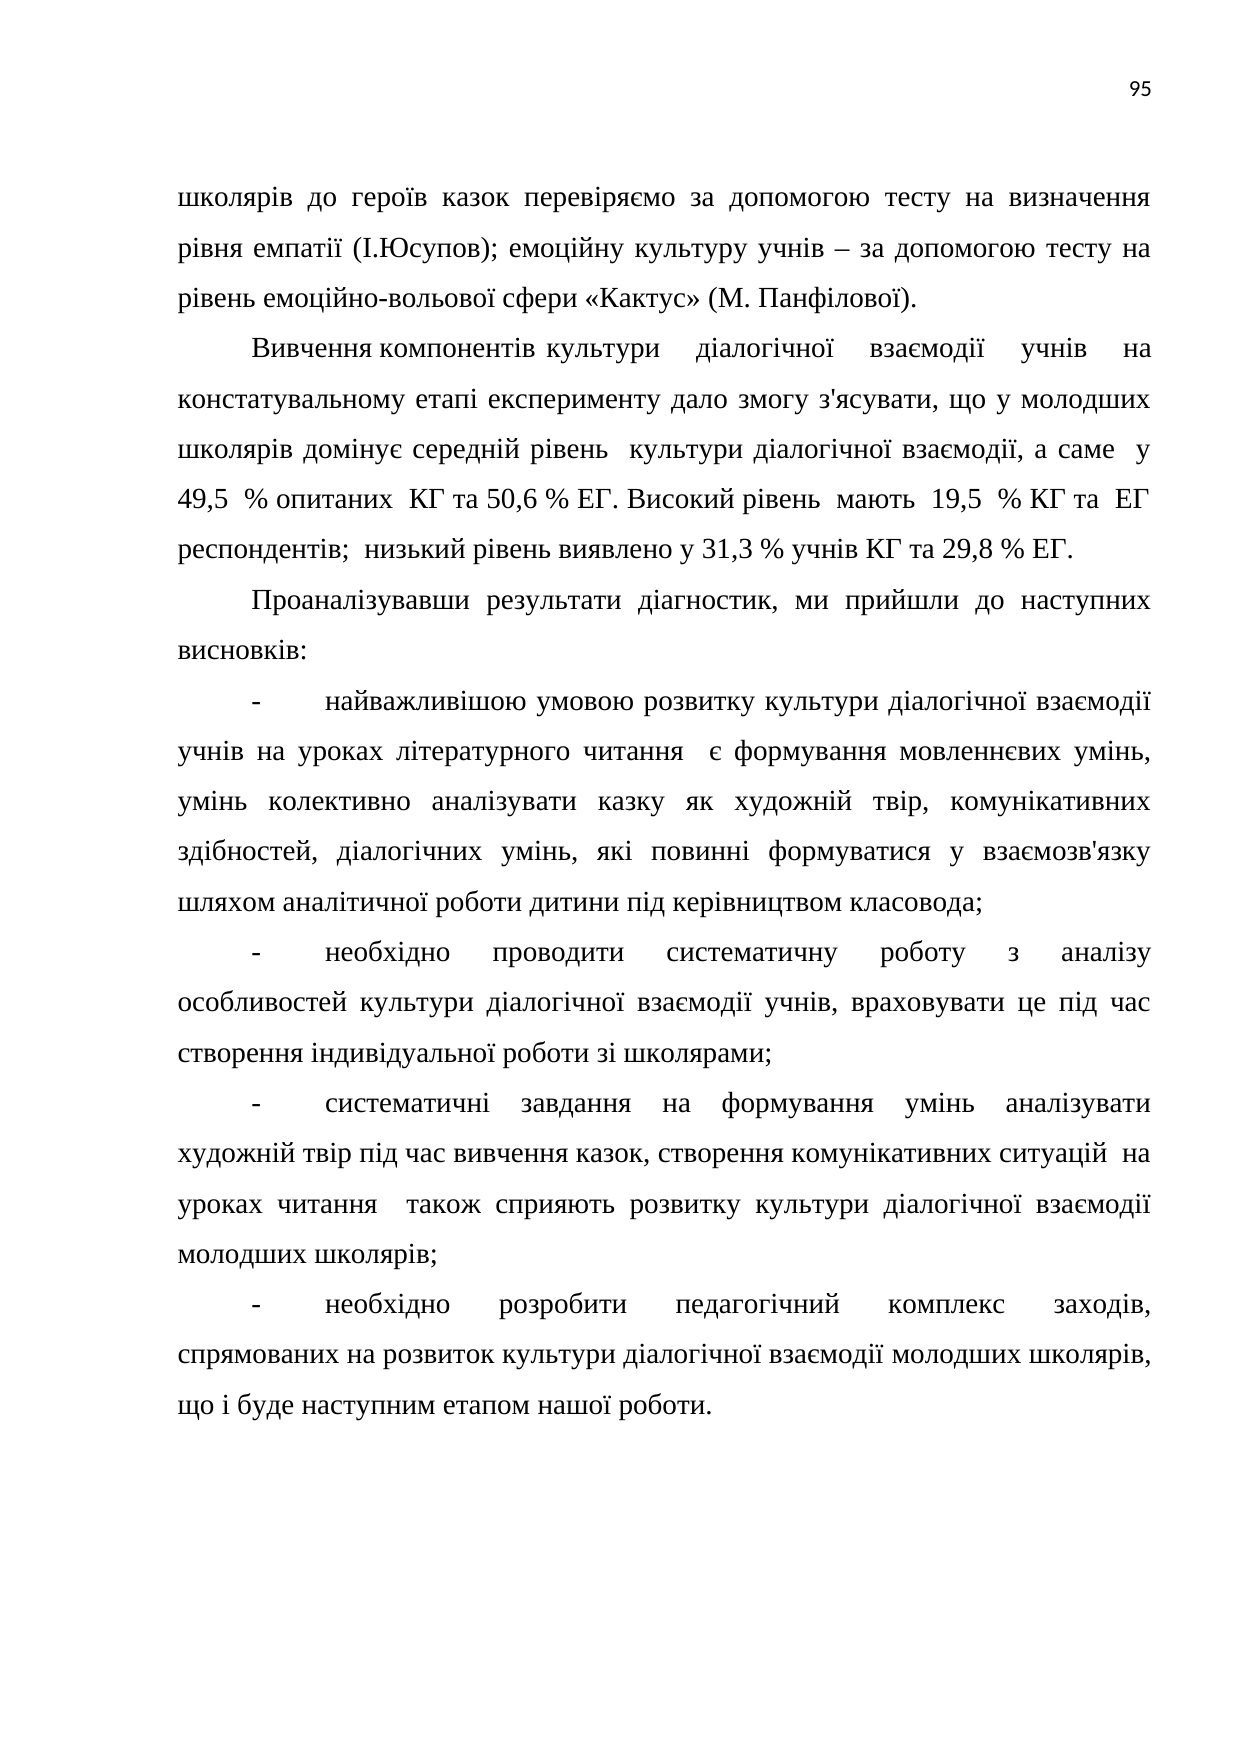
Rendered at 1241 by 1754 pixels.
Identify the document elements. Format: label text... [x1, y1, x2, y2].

text - найважливішою умовою розвитку культури діалогічної взаємодії учнів на уроках літературного читання є формування мовленнєвих умінь, умінь колективно аналізувати казку як художній твір, комунікативних здібностей, діалогічних умінь, які повинні формуватися у взаємозв'язку шляхом аналітичної роботи дитини під керівництвом класовода; [177, 683, 1152, 917]
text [177, 179, 1152, 314]
text - необхідно проводити систематичну роботу з аналізу особливостей культури діалогічної взаємодії учнів, враховувати це під час створення індивідуальної роботи зі школярами; [177, 934, 1152, 1068]
text - систематичні завдання на формування умінь аналізувати художній твір під час вивчення казок, створення комунікативних ситуацій на уроках читання також сприяють розвитку культури діалогічної взаємодії молодших школярів; [177, 1085, 1152, 1269]
text Проаналізувавши результати діагностик, ми прийшли до наступних висновків: [177, 582, 1152, 666]
text Вивчення компонентів культури діалогічної взаємодії учнів на констатувальному етапі експерименту дало змогу з'ясувати, що у молодших школярів домінує середній рівень культури діалогічної взаємодії, а саме у 49,5 % опитаних КГ та 50,6 % ЕГ. Високий рівень мають 19,5 % КГ та ЕГ респондентів; низький рівень виявлено у 31,3 % учнів КГ та 29,8 % ЕГ. [177, 330, 1152, 565]
text - необхідно розробити педагогічний комплекс заходів, спрямованих на розвиток культури діалогічної взаємодії молодших школярів, що і буде наступним етапом нашої роботи. [177, 1286, 1152, 1421]
